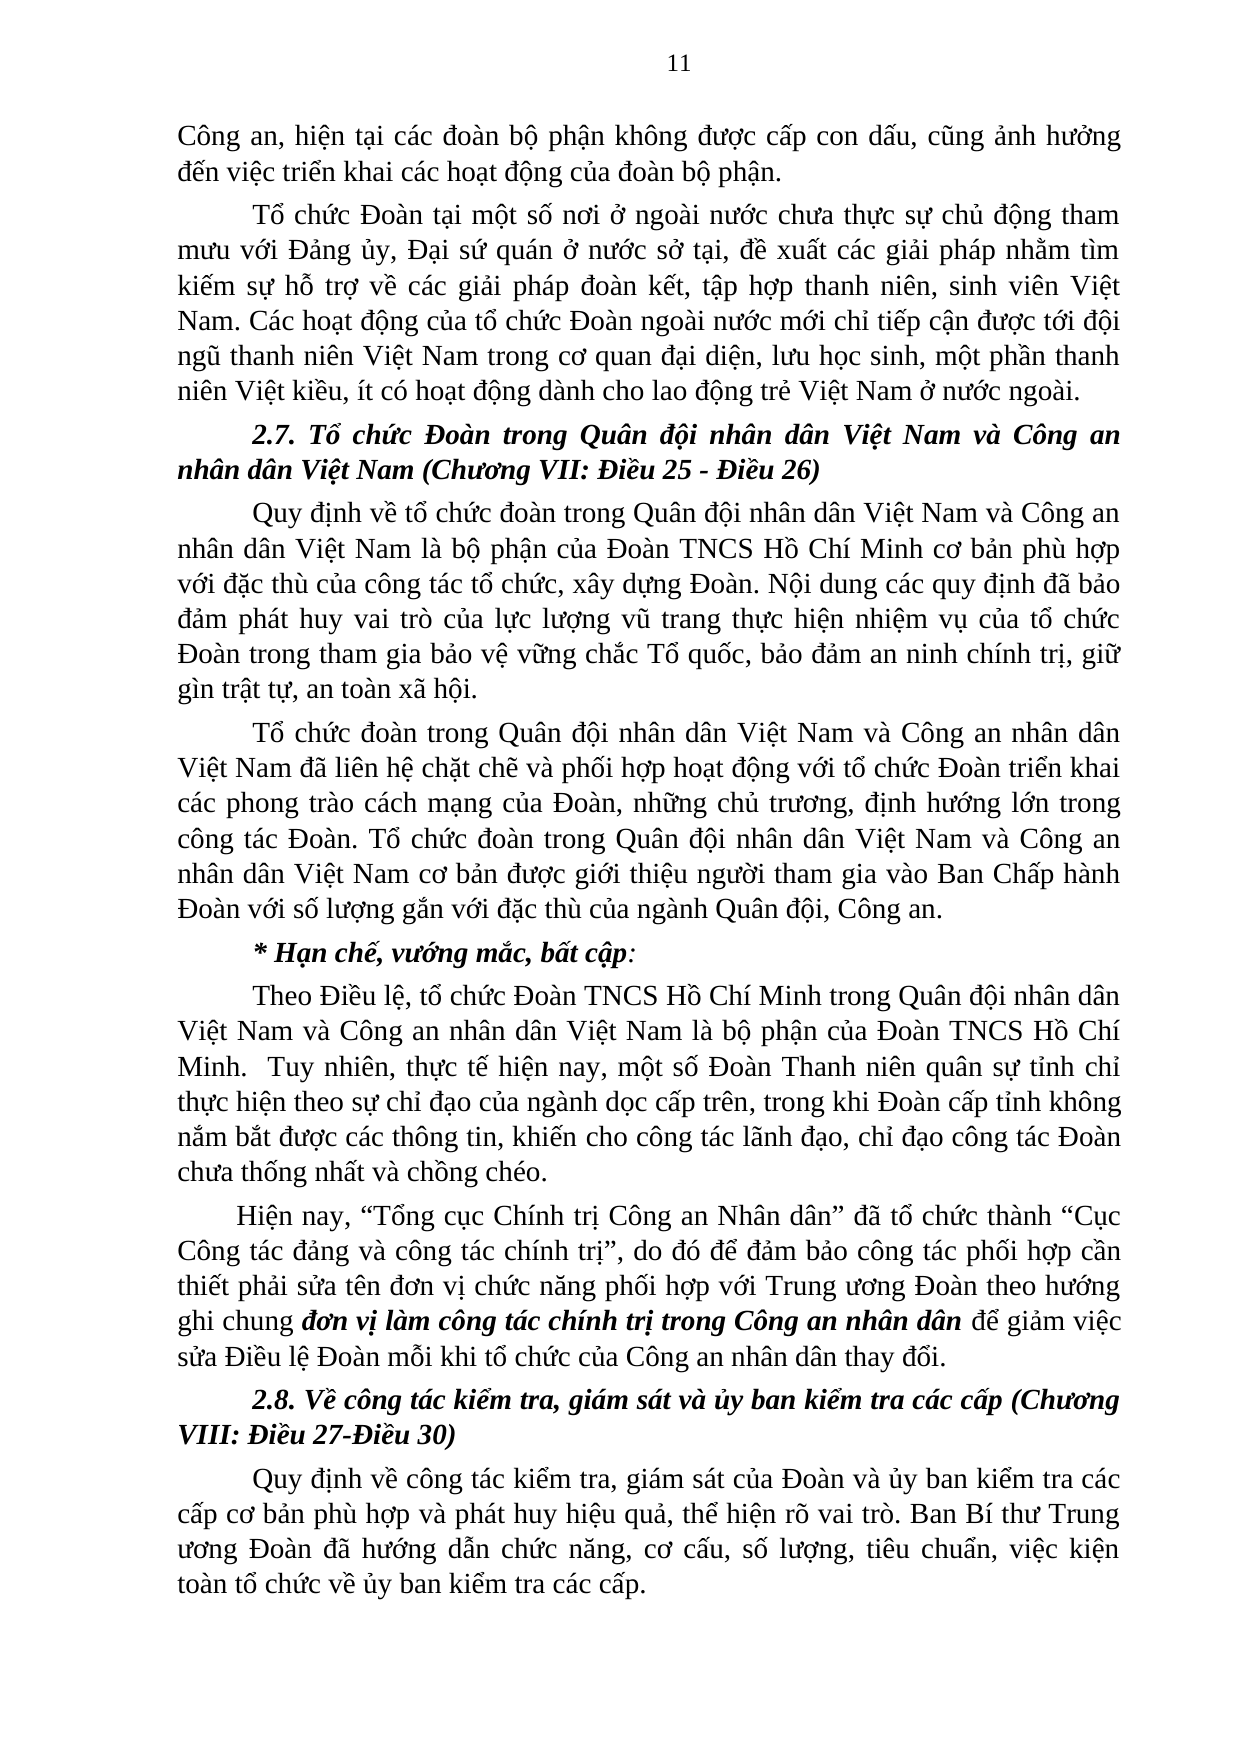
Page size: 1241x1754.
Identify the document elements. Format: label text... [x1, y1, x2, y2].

text Hiện nay, “Tổng cục Chính trị Công an Nhân dân” đã tổ chức thành “Cục Công tác đảng và công tác chính trị”, do đó để đảm bảo công tác phối hợp cần thiết phải sửa tên đơn vị chức năng phối hợp với Trung ương Đoàn theo hướng ghi chung đơn vị làm công tác chính trị trong Công an nhân dân để giảm việc sửa Điều lệ Đoàn mỗi khi tổ chức của Công an nhân dân thay đổi. [177, 1198, 1122, 1372]
text Quy định về công tác kiểm tra, giám sát của Đoàn và ủy ban kiểm tra các cấp cơ bản phù hợp và phát huy hiệu quả, thể hiện rõ vai trò. Ban Bí thư Trung ương Đoàn đã hướng dẫn chức năng, cơ cấu, số lượng, tiêu chuẩn, việc kiện toàn tổ chức về ủy ban kiểm tra các cấp. [177, 1461, 1122, 1600]
text Tổ chức Đoàn tại một số nơi ở ngoài nước chưa thực sự chủ động tham mưu với Đảng ủy, Đại sứ quán ở nước sở tại, đề xuất các giải pháp nhằm tìm kiếm sự hỗ trợ về các giải pháp đoàn kết, tập hợp thanh niên, sinh viên Việt Nam. Các hoạt động của tổ chức Đoàn ngoài nước mới chỉ tiếp cận được tới đội ngũ thanh niên Việt Nam trong cơ quan đại diện, lưu học sinh, một phần thanh niên Việt kiều, ít có hoạt động dành cho lao động trẻ Việt Nam ở nước ngoài. [177, 197, 1122, 407]
text Quy định về tổ chức đoàn trong Quân đội nhân dân Việt Nam và Công an nhân dân Việt Nam là bộ phận của Đoàn TNCS Hồ Chí Minh cơ bản phù hợp với đặc thù của công tác tổ chức, xây dựng Đoàn. Nội dung các quy định đã bảo đảm phát huy vai trò của lực lượng vũ trang thực hiện nhiệm vụ của tổ chức Đoàn trong tham gia bảo vệ vững chắc Tổ quốc, bảo đảm an ninh chính trị, giữ gìn trật tự, an toàn xã hội. [177, 496, 1122, 705]
text 2.8. Về công tác kiểm tra, giám sát và ủy ban kiểm tra các cấp (Chương VIII: Điều 27-Điều 30) [177, 1382, 1122, 1451]
text 2.7. Tổ chức Đoàn trong Quân đội nhân dân Việt Nam và Công an nhân dân Việt Nam (Chương VII: Điều 25 - Điều 26) [177, 417, 1122, 486]
text * Hạn chế, vướng mắc, bất cập: [177, 935, 1122, 968]
text Theo Điều lệ, tổ chức Đoàn TNCS Hồ Chí Minh trong Quân đội nhân dân Việt Nam và Công an nhân dân Việt Nam là bộ phận của Đoàn TNCS Hồ Chí Minh. Tuy nhiên, thực tế hiện nay, một số Đoàn Thanh niên quân sự tỉnh chỉ thực hiện theo sự chỉ đạo của ngành dọc cấp trên, trong khi Đoàn cấp tỉnh không nắm bắt được các thông tin, khiến cho công tác lãnh đạo, chỉ đạo công tác Đoàn chưa thống nhất và chồng chéo. [177, 978, 1122, 1188]
text Tổ chức đoàn trong Quân đội nhân dân Việt Nam và Công an nhân dân Việt Nam đã liên hệ chặt chẽ và phối hợp hoạt động với tổ chức Đoàn triển khai các phong trào cách mạng của Đoàn, những chủ trương, định hướng lớn trong công tác Đoàn. Tổ chức đoàn trong Quân đội nhân dân Việt Nam và Công an nhân dân Việt Nam cơ bản được giới thiệu người tham gia vào Ban Chấp hành Đoàn với số lượng gắn với đặc thù của ngành Quân đội, Công an. [177, 715, 1122, 925]
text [177, 152, 1122, 187]
